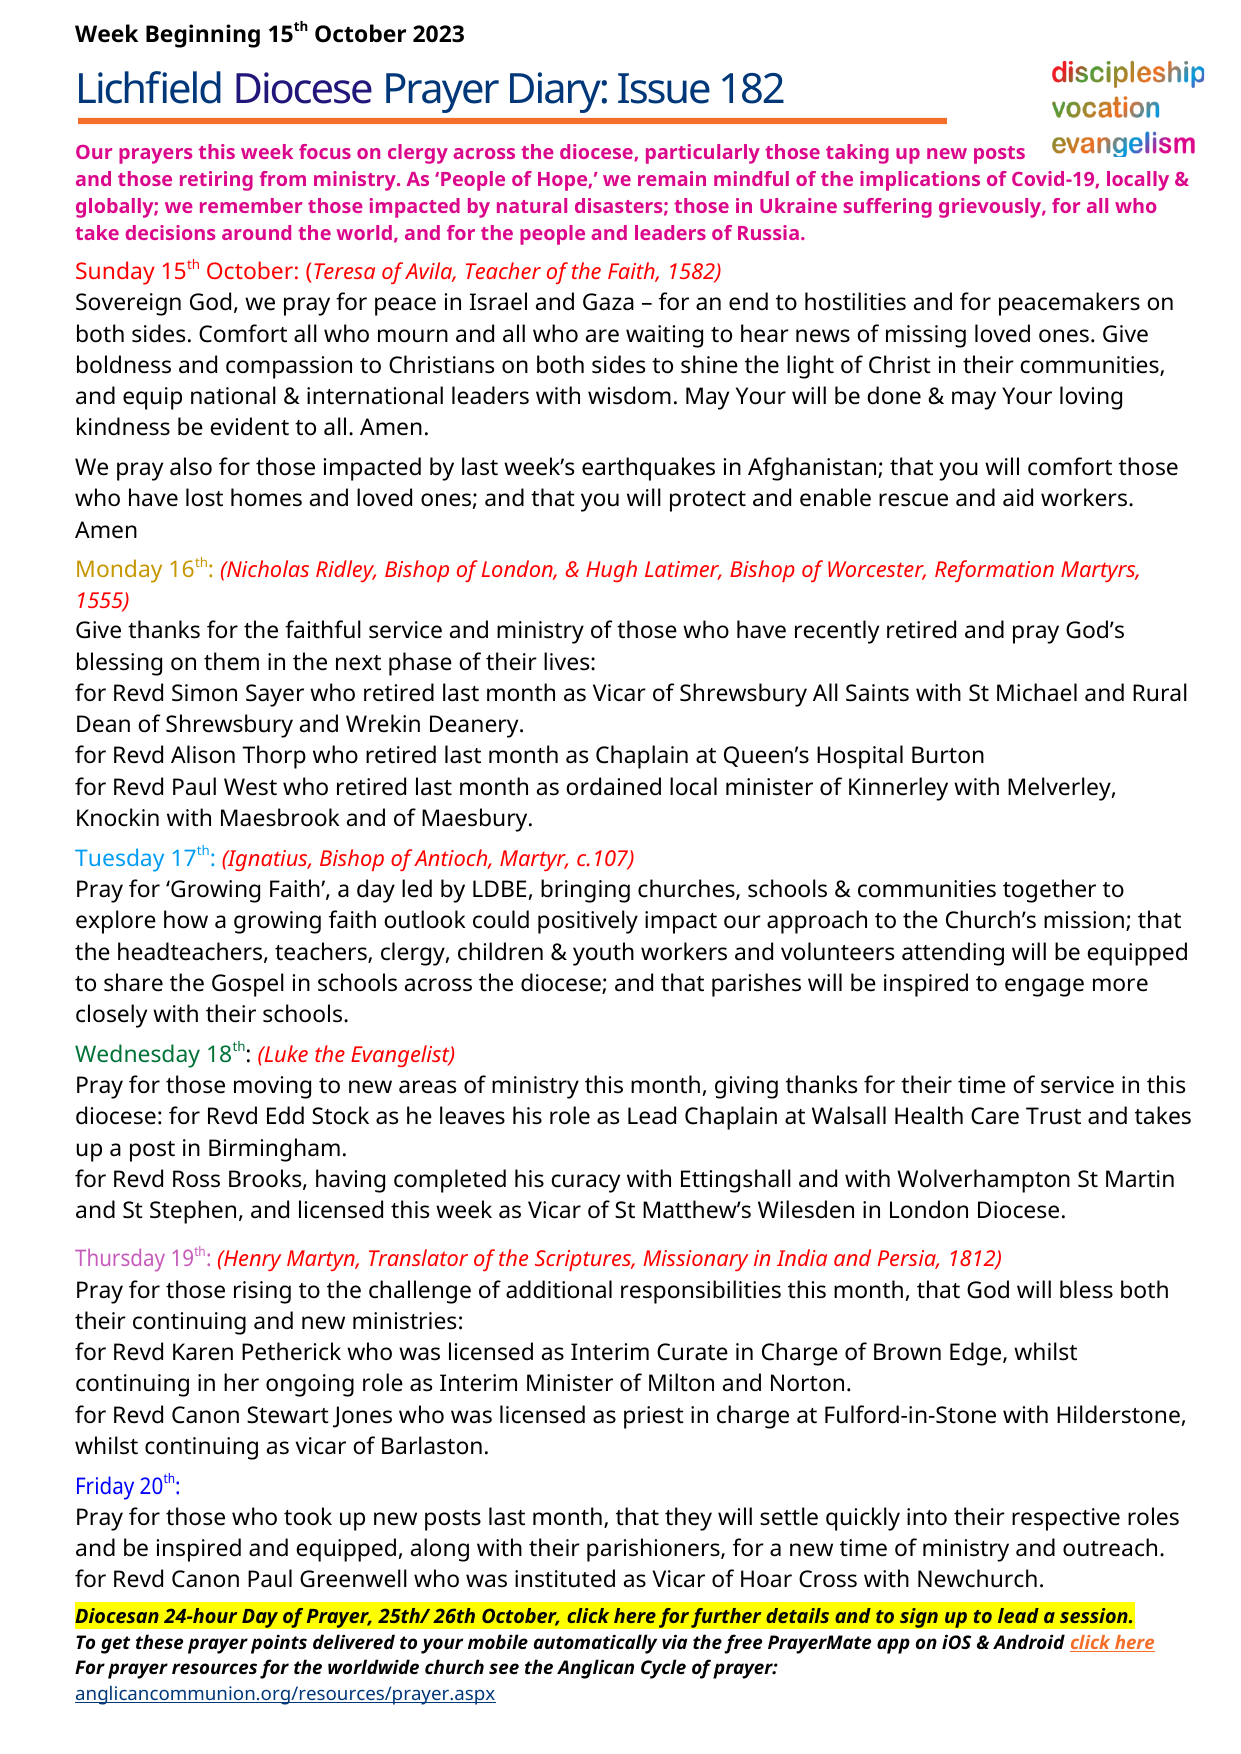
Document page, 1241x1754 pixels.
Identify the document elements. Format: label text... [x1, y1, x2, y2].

text for Revd Paul West who retired last month as ordained local minister of Kinnerley with Melverley, Knockin with Maesbrook and of Maesbury. [534, 771, 1196, 833]
text Thursday 19th: (Henry Martyn, Translator of the Scriptures, Missionary in India and Persia, 1812) [75, 1242, 1196, 1274]
text Give thanks for the faithful service and ministry of those who have recently retired and pray God’s blessing on them in the next phase of their lives: [75, 614, 1196, 677]
text Pray for those rising to the challenge of additional responsibilities this month, that God will bless both their continuing and new ministries: [75, 1274, 1196, 1336]
text for Revd Simon Sayer who retired last month as Vicar of Shrewsbury All Saints with St Michael and Rural Dean of Shrewsbury and Wrekin Deanery. [525, 677, 1196, 739]
subtitle Tuesday 17th: (Ignatius, Bishop of Antioch, Martyr, c.107) [75, 842, 1196, 873]
text Pray for those moving to new areas of ministry this month, giving thanks for their time of service in this diocese: for Revd Edd Stock as he leaves his role as Lead Chaplain at Walsall Health Care Trust and takes up a post in Birmingham. [75, 1069, 1196, 1163]
text Friday 20th: [75, 1470, 1196, 1501]
picture [1051, 59, 1206, 160]
text for Revd Canon Stewart Jones who was licensed as priest in charge at Fulford-in-Stone with Hilderstone, whilst continuing as vicar of Barlaston. [75, 1399, 1196, 1461]
text for Revd Alison Thorp who retired last month as Chaplain at Queen’s Hospital Burton [75, 739, 1196, 771]
text for Revd Karen Petherick who was licensed as Interim Curate in Charge of Brown Edge, whilst continuing in her ongoing role as Interim Minister of Milton and Norton. [75, 1336, 1196, 1399]
text Pray for ‘Growing Faith’, a day led by LDBE, bringing churches, schools & communities together to explore how a growing faith outlook could positively impact our approach to the Church’s mission; that the headteachers, teachers, clergy, children & youth workers and volunteers attending will be equipped to share the Gospel in schools across the diocese; and that parishes will be inspired to engage more closely with their schools. [75, 873, 1196, 1029]
text We pray also for those impacted by last week’s earthquakes in Afghanistan; that you will comfort those who have lost homes and loved ones; and that you will protect and enable rescue and aid workers. Amen [75, 451, 1196, 545]
text Our prayers this week focus on clergy across the diocese, particularly those taking up new posts and those retiring from ministry. As ‘People of Hope,’ we remain mindful of the implications of Covid-19, locally & globally; we remember those impacted by natural disasters; those in Ukraine suffering grievously, for all who take decisions around the world, and for the people and leaders of Russia. [75, 139, 1196, 247]
text Lichfield Diocese Prayer Diary: Issue 182 [75, 59, 1051, 116]
text Sunday 15th October: (Teresa of Avila, Teacher of the Faith, 1582) [75, 255, 1196, 286]
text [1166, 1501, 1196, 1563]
text Sovereign God, we pray for peace in Israel and Gaza – for an end to hostilities and for peacemakers on both sides. Comfort all who mourn and all who are waiting to hear news of missing loved ones. Give boldness and compassion to Christians on both sides to shine the light of Christ in their communities, and equip national & international leaders with wisdom. May Your will be done & may Your loving kindness be evident to all. Amen. [429, 286, 1196, 443]
text for Revd Canon Paul Greenwell who was instituted as Vicar of Hoar Cross with Newchurch. [75, 1563, 1196, 1595]
subtitle Monday 16th: (Nicholas Ridley, Bishop of London, & Hugh Latimer, Bishop of Worcester, Reformation Martyrs, 1555) [75, 553, 1196, 614]
text Wednesday 18th: (Luke the Evangelist) [75, 1038, 1196, 1069]
